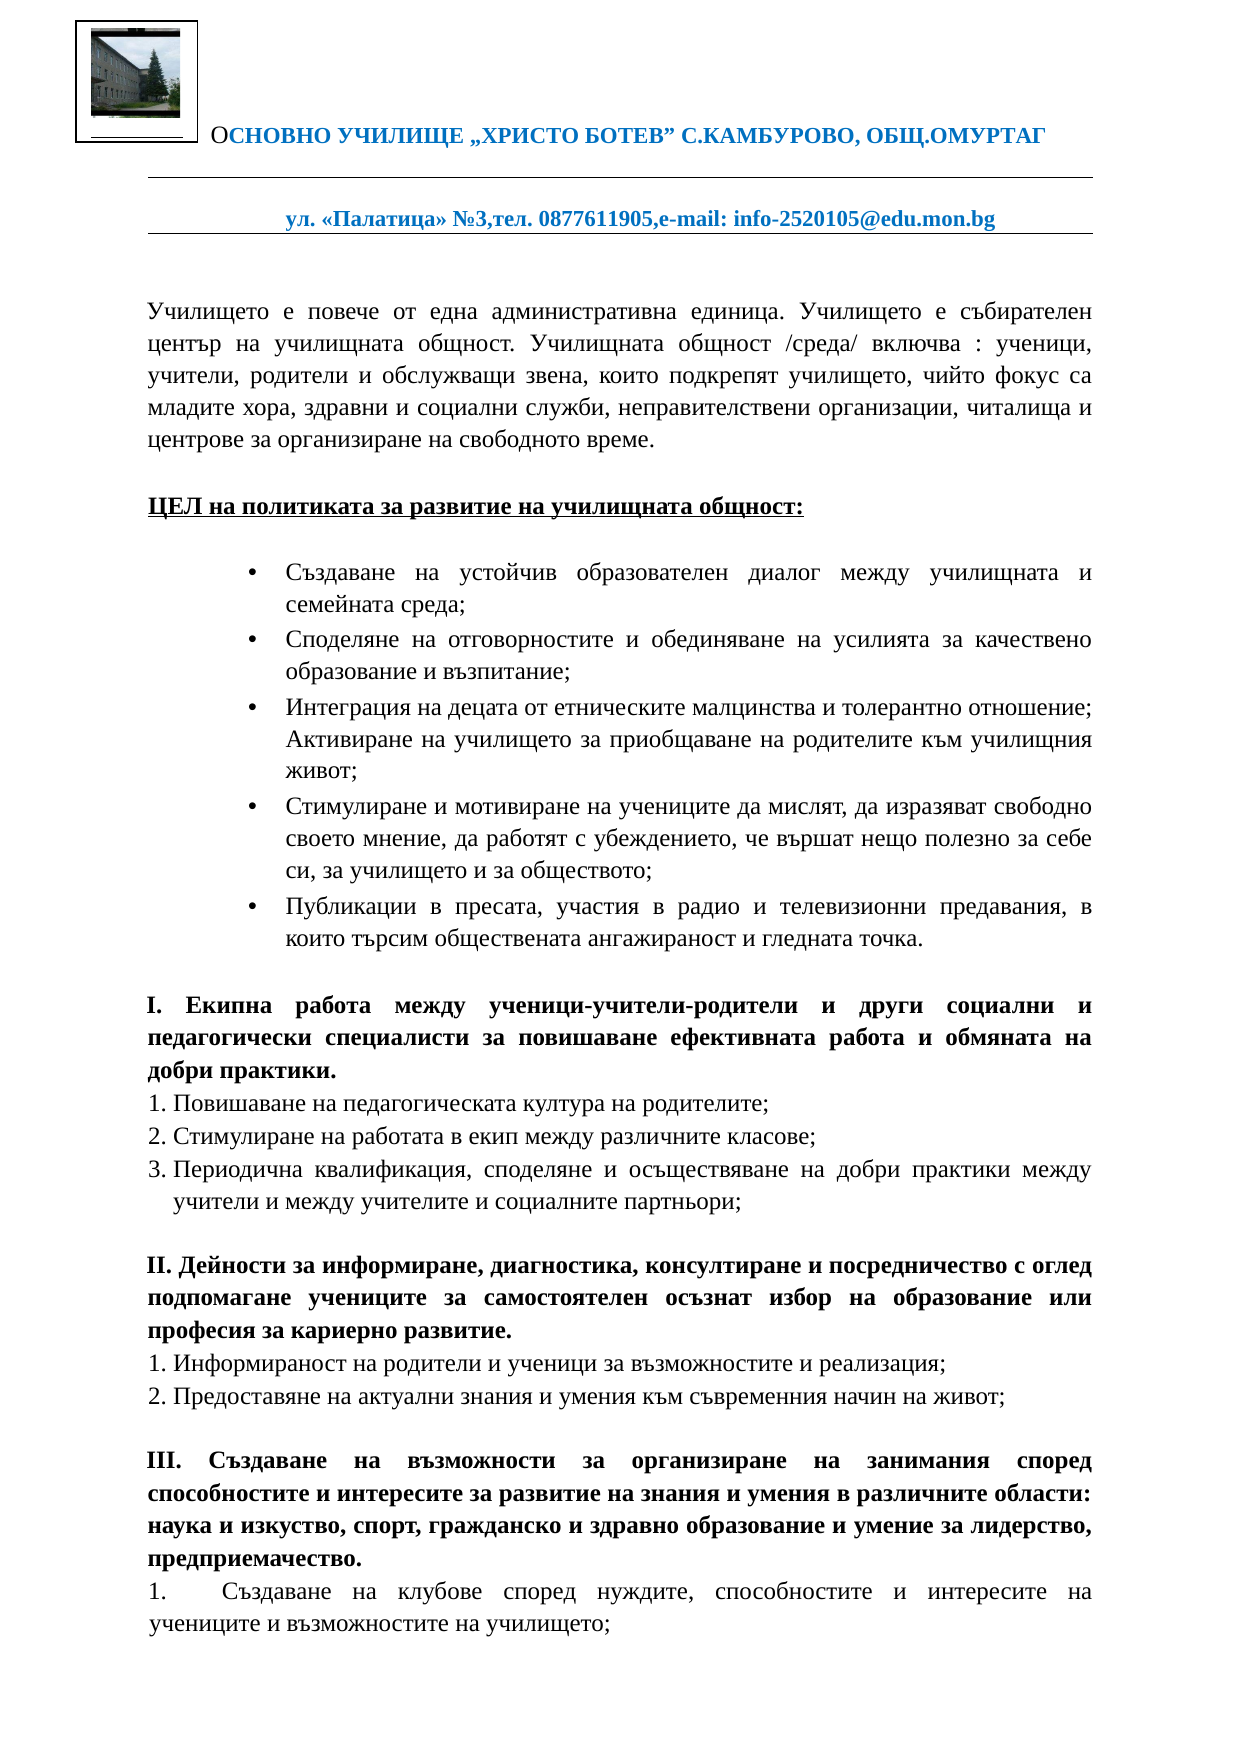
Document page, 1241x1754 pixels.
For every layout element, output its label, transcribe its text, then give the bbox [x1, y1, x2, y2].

list Публикации в пресата, участия в радио и телевизионни предавания, в които търсим обществената ангажираност и гледната точка. [248, 891, 1093, 951]
text І. Екипна работа между ученици-учители-родители и други социални и педагогически специалисти за повишаване ефективната работа и обмяната на добри практики. [146, 990, 1093, 1083]
list Предоставяне на актуални знания и умения към съвременния начин на живот; [148, 1381, 1093, 1410]
list Повишаване на педагогическата култура на родителите; [148, 1088, 1093, 1117]
text ЦЕЛ на политиката за развитие на училищната общност: [148, 491, 1093, 520]
text ІІ. Дейности за информиране, диагностика, консултиране и посредничество с оглед подпомагане учениците за самостоятелен осъзнат избор на образование или професия за кариерно развитие. [146, 1250, 1093, 1344]
list Интеграция на децата от етническите малцинства и толерантно отношение; Активиране на училището за приобщаване на родителите към училищния живот; [248, 692, 1093, 784]
list Създаване на устойчив образователен диалог между училищната и семейната среда; [248, 557, 1093, 618]
list Периодична квалификация, споделяне и осъществяване на добри практики между учители и между учителите и социалните партньори; [148, 1154, 1093, 1215]
list Информираност на родители и ученици за възможностите и реализация; [148, 1348, 1093, 1377]
picture [91, 28, 181, 118]
text Училището е повече от една административна единица. Училището е събирателен център на училищната общност. Училищната общност /среда/ включва : ученици, учители, родители и обслужващи звена, които подкрепят училището, чийто фокус са младите хора, здравни и социални служби, неправителствени организации, читалища и центрове за организиране на свободното време. [146, 296, 1093, 452]
list Стимулиране и мотивиране на учениците да мислят, да изразяват свободно своето мнение, да работят с убеждението, че вършат нещо полезно за себе си, за училището и за обществото; [248, 791, 1093, 884]
list Създаване на клубове според нуждите, способностите и интересите на учениците и възможностите на училището; [148, 1576, 1093, 1637]
list Споделяне на отговорностите и обединяване на усилията за качествено образование и възпитание; [248, 624, 1093, 685]
list Стимулиране на работата в екип между различните класове; [148, 1121, 1093, 1150]
text ІІІ. Създаване на възможности за организиране на занимания според способностите и интересите за развитие на знания и умения в различните области: наука и изкуство, спорт, гражданско и здравно образование и умение за лидерство, предприемачество. [146, 1445, 1093, 1571]
